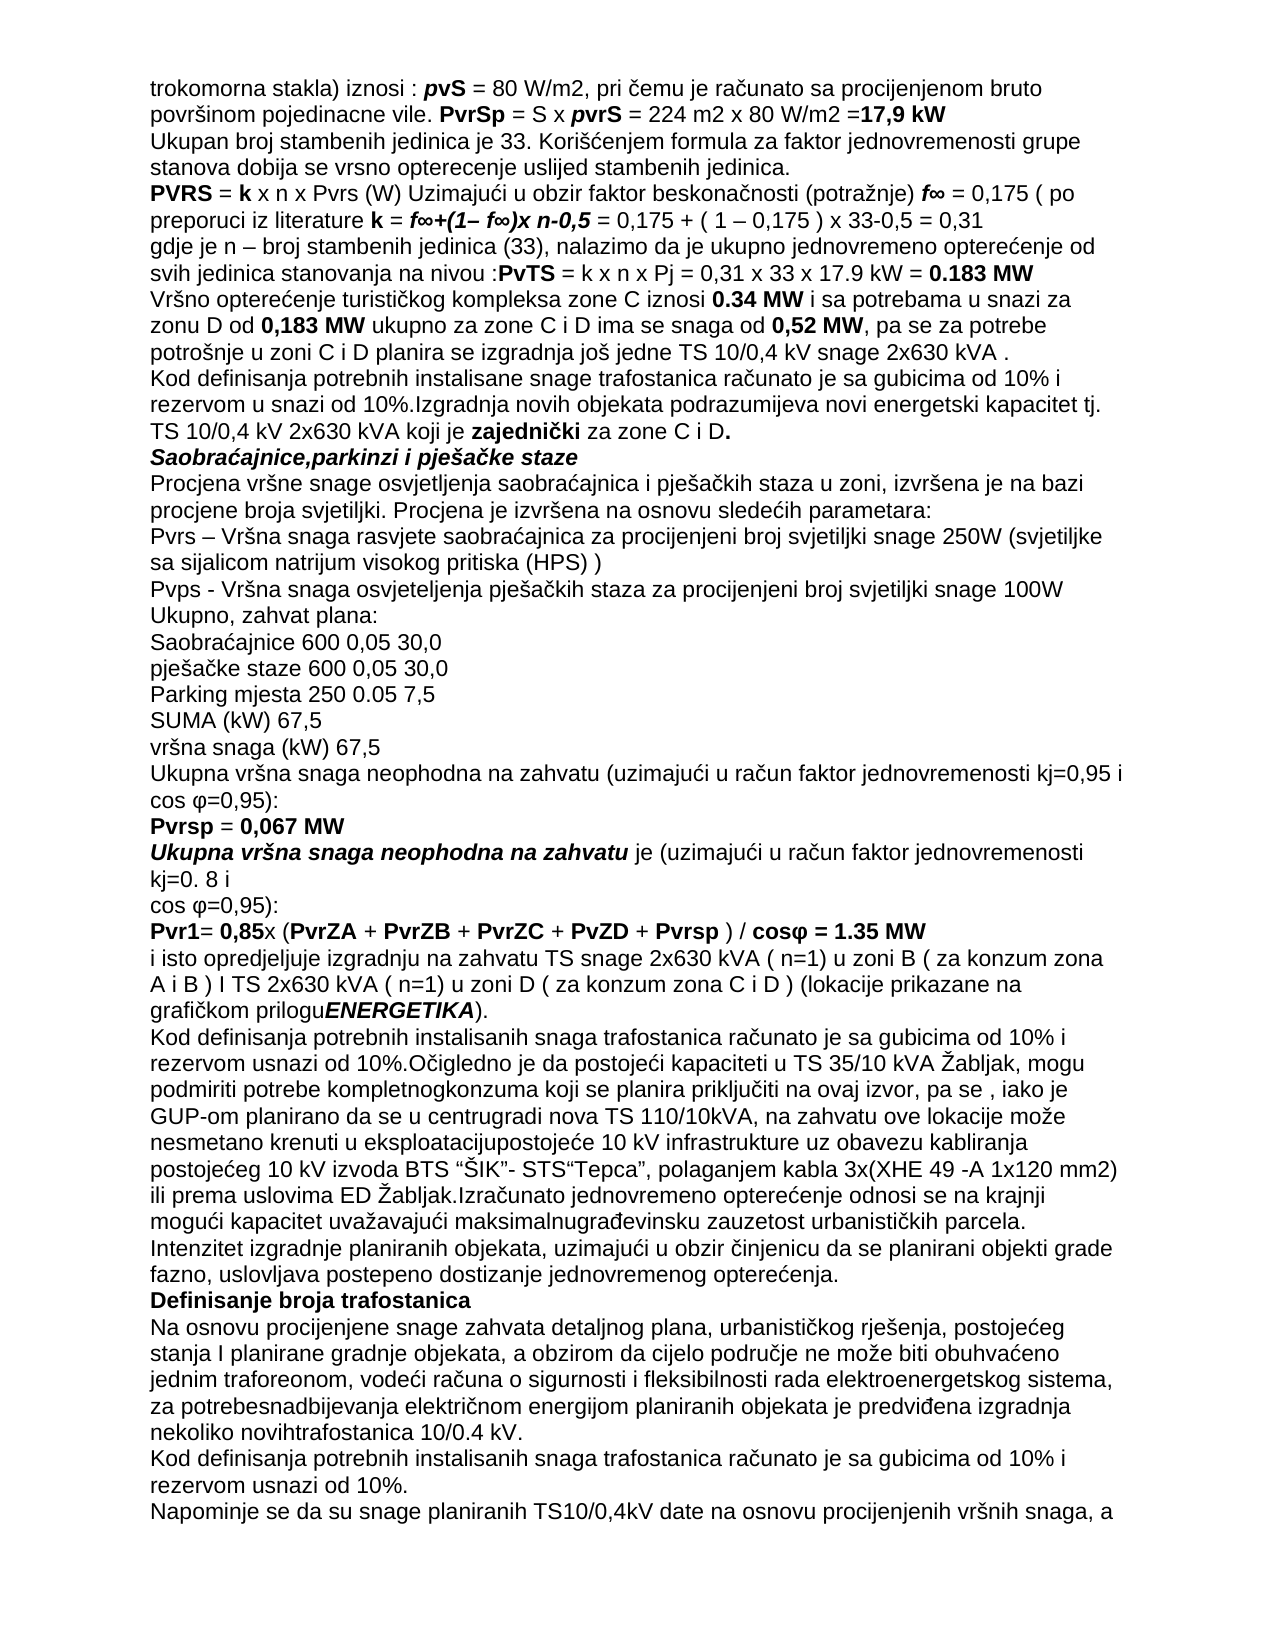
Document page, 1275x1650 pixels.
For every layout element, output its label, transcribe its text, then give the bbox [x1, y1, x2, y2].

text Definisanje broja trafostanica [150, 1287, 1125, 1314]
text cos φ=0,95): [150, 892, 1125, 918]
text Kod definisanja potrebnih instalisane snage trafostanica računato je sa gubicima od 10% i rezervom u snazi od 10%.Izgradnja novih objekata podrazumijeva novi energetski kapacitet tj. TS 10/0,4 kV 2x630 kVA koji je zajednički za zone C i D. [150, 365, 1125, 444]
text Parking mjesta 250 0.05 7,5 [150, 681, 1125, 707]
text Pvrsp = 0,067 MW [150, 813, 1125, 839]
text Procjena vršne snage osvjetljenja saobraćajnica i pješačkih staza u zoni, izvršena je na bazi [150, 470, 1125, 497]
text Napominje se da su snage planiranih TS10/0,4kV date na osnovu procijenjenih vršnih snaga, a [150, 1498, 1125, 1524]
text Kod definisanja potrebnih instalisanih snaga trafostanica računato je sa gubicima od 10% i rezervom usnazi od 10%. [150, 1445, 1125, 1498]
text gdje je n – broj stambenih jedinica (33), nalazimo da je ukupno jednovremeno opterećenje od svih jedinica stanovanja na nivou :PvTS = k x n x Pj = 0,31 x 33 x 17.9 kW = 0.183 MW [150, 233, 1125, 286]
text i isto opredjeljuje izgradnju na zahvatu TS snage 2x630 kVA ( n=1) u zoni B ( za konzum zona A i B ) I TS 2x630 kVA ( n=1) u zoni D ( za konzum zona C i D ) (lokacije prikazane na grafičkom priloguENERGETIKA). [150, 945, 1125, 1024]
text Ukupno, zahvat plana: [150, 602, 1125, 628]
text cos φ=0,95): [150, 787, 1125, 813]
text Intenzitet izgradnje planiranih objekata, uzimajući u obzir činjenicu da se planirani objekti grade [150, 1234, 1125, 1261]
text Pvrs – Vršna snaga rasvjete saobraćajnica za procijenjeni broj svjetiljki snage 250W (svjetiljke sa sijalicom natrijum visokog pritiska (HPS) ) [150, 523, 1125, 576]
text SUMA (kW) 67,5 [150, 707, 1125, 734]
text stanova dobija se vrsno opterecenje uslijed stambenih jedinica. [150, 154, 1125, 180]
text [150, 75, 1125, 128]
text procjene broja svjetiljki. Procjena je izvršena na osnovu sledećih parametara: [150, 497, 1125, 523]
text Ukupna vršna snaga neophodna na zahvatu je (uzimajući u račun faktor jednovremenosti kj=0. 8 i [150, 839, 1125, 892]
text pješačke staze 600 0,05 30,0 [150, 655, 1125, 681]
text Ukupan broj stambenih jedinica je 33. Korišćenjem formula za faktor jednovremenosti grupe [150, 128, 1125, 154]
text Kod definisanja potrebnih instalisanih snaga trafostanica računato je sa gubicima od 10% i rezervom usnazi od 10%.Očigledno je da postojeći kapaciteti u TS 35/10 kVA Žabljak, mogu podmiriti potrebe kompletnogkonzuma koji se planira priključiti na ovaj izvor, pa se , iako je GUP-om planirano da se u centrugradi nova TS 110/10kVA, na zahvatu ove lokacije može nesmetano krenuti u eksploatacijupostojeće 10 kV infrastrukture uz obavezu kabliranja postojećeg 10 kV izvoda BTS “ŠIK”- STS“Tepca”, polaganjem kabla 3x(XHE 49 -A 1x120 mm2) ili prema uslovima ED Žabljak.Izračunato jednovremeno opterećenje odnosi se na krajnji mogući kapacitet uvažavajući maksimalnugrađevinsku zauzetost urbanističkih parcela. [150, 1024, 1125, 1234]
text vršna snaga (kW) 67,5 [150, 734, 1125, 760]
text Ukupna vršna snaga neophodna na zahvatu (uzimajući u račun faktor jednovremenosti kj=0,95 i [150, 760, 1125, 787]
text fazno, uslovljava postepeno dostizanje jednovremenog opterećenja. [150, 1261, 1125, 1287]
text Saobraćajnice 600 0,05 30,0 [150, 628, 1125, 655]
text Vršno opterećenje turističkog kompleksa zone C iznosi 0.34 MW i sa potrebama u snazi za zonu D od 0,183 MW ukupno za zone C i D ima se snaga od 0,52 MW, pa se za potrebe potrošnje u zoni C i D planira se izgradnja još jedne TS 10/0,4 kV snage 2x630 kVA . [150, 286, 1125, 365]
text Pvps - Vršna snaga osvjeteljenja pješačkih staza za procijenjeni broj svjetiljki snage 100W [150, 576, 1125, 602]
text PVRS = k x n x Pvrs (W) Uzimajući u obzir faktor beskonačnosti (potražnje) f∞ = 0,175 ( po preporuci iz literature k = f∞+(1– f∞)x n-0,5 = 0,175 + ( 1 – 0,175 ) x 33-0,5 = 0,31 [150, 180, 1125, 233]
text Na osnovu procijenjene snage zahvata detaljnog plana, urbanističkog rješenja, postojećeg stanja I planirane gradnje objekata, a obzirom da cijelo područje ne može biti obuhvaćeno jednim traforeonom, vodeći računa o sigurnosti i fleksibilnosti rada elektroenergetskog sistema, za potrebesnadbijevanja električnom energijom planiranih objekata je predviđena izgradnja nekoliko novihtrafostanica 10/0.4 kV. [150, 1314, 1125, 1445]
text Saobraćajnice,parkinzi i pješačke staze [150, 444, 1125, 470]
text Pvr1= 0,85x (PvrZA + PvrZB + PvrZC + PvZD + Pvrsp ) / cosφ = 1.35 MW [150, 918, 1125, 945]
